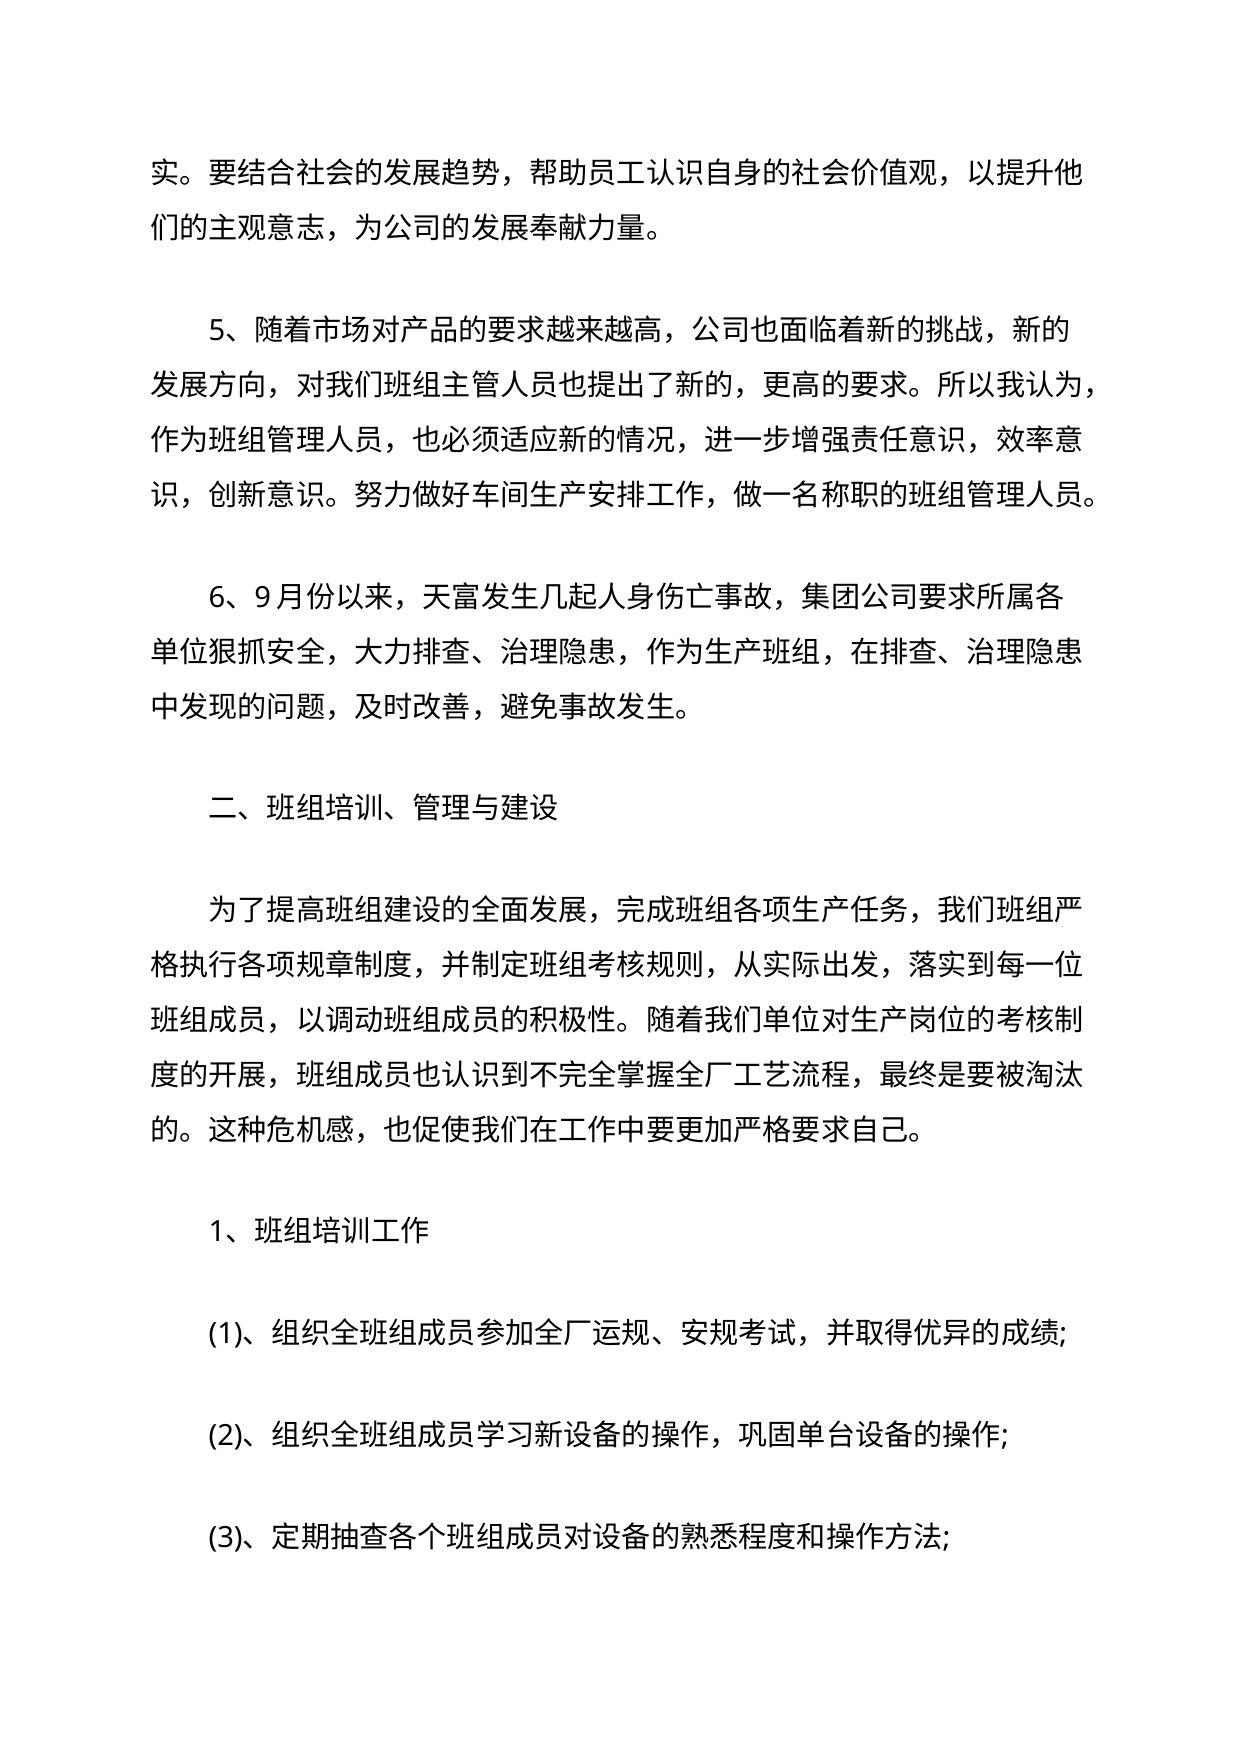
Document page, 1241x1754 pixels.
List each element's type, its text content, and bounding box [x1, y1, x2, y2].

text 为了提高班组建设的全面发展，完成班组各项生产任务，我们班组严格执行各项规章制度，并制定班组考核规则，从实际出发，落实到每一位班组成员，以调动班组成员的积极性。随着我们单位对生产岗位的考核制度的开展，班组成员也认识到不完全掌握全厂工艺流程，最终是要被淘汰的。这种危机感，也促使我们在工作中要更加严格要求自己。 [150, 887, 1090, 1148]
text 1、班组培训工作 [150, 1208, 1090, 1250]
text 6、9月份以来，天富发生几起人身伤亡事故，集团公司要求所属各单位狠抓安全，大力排查、治理隐患，作为生产班组，在排查、治理隐患中发现的问题，及时改善，避免事故发生。 [150, 573, 1090, 725]
text (1)、组织全班组成员参加全厂运规、安规考试，并取得优异的成绩; [150, 1310, 1090, 1352]
text (2)、组织全班组成员学习新设备的操作，巩固单台设备的操作; [150, 1412, 1090, 1454]
text 5、随着市场对产品的要求越来越高，公司也面临着新的挑战，新的发展方向，对我们班组主管人员也提出了新的，更高的要求。所以我认为，作为班组管理人员，也必须适应新的情况，进一步增强责任意识，效率意识，创新意识。努力做好车间生产安排工作，做一名称职的班组管理人员。 [150, 307, 1090, 514]
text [150, 150, 1090, 247]
text 二、班组培训、管理与建设 [150, 785, 1090, 827]
text (3)、定期抽查各个班组成员对设备的熟悉程度和操作方法; [150, 1514, 1090, 1556]
